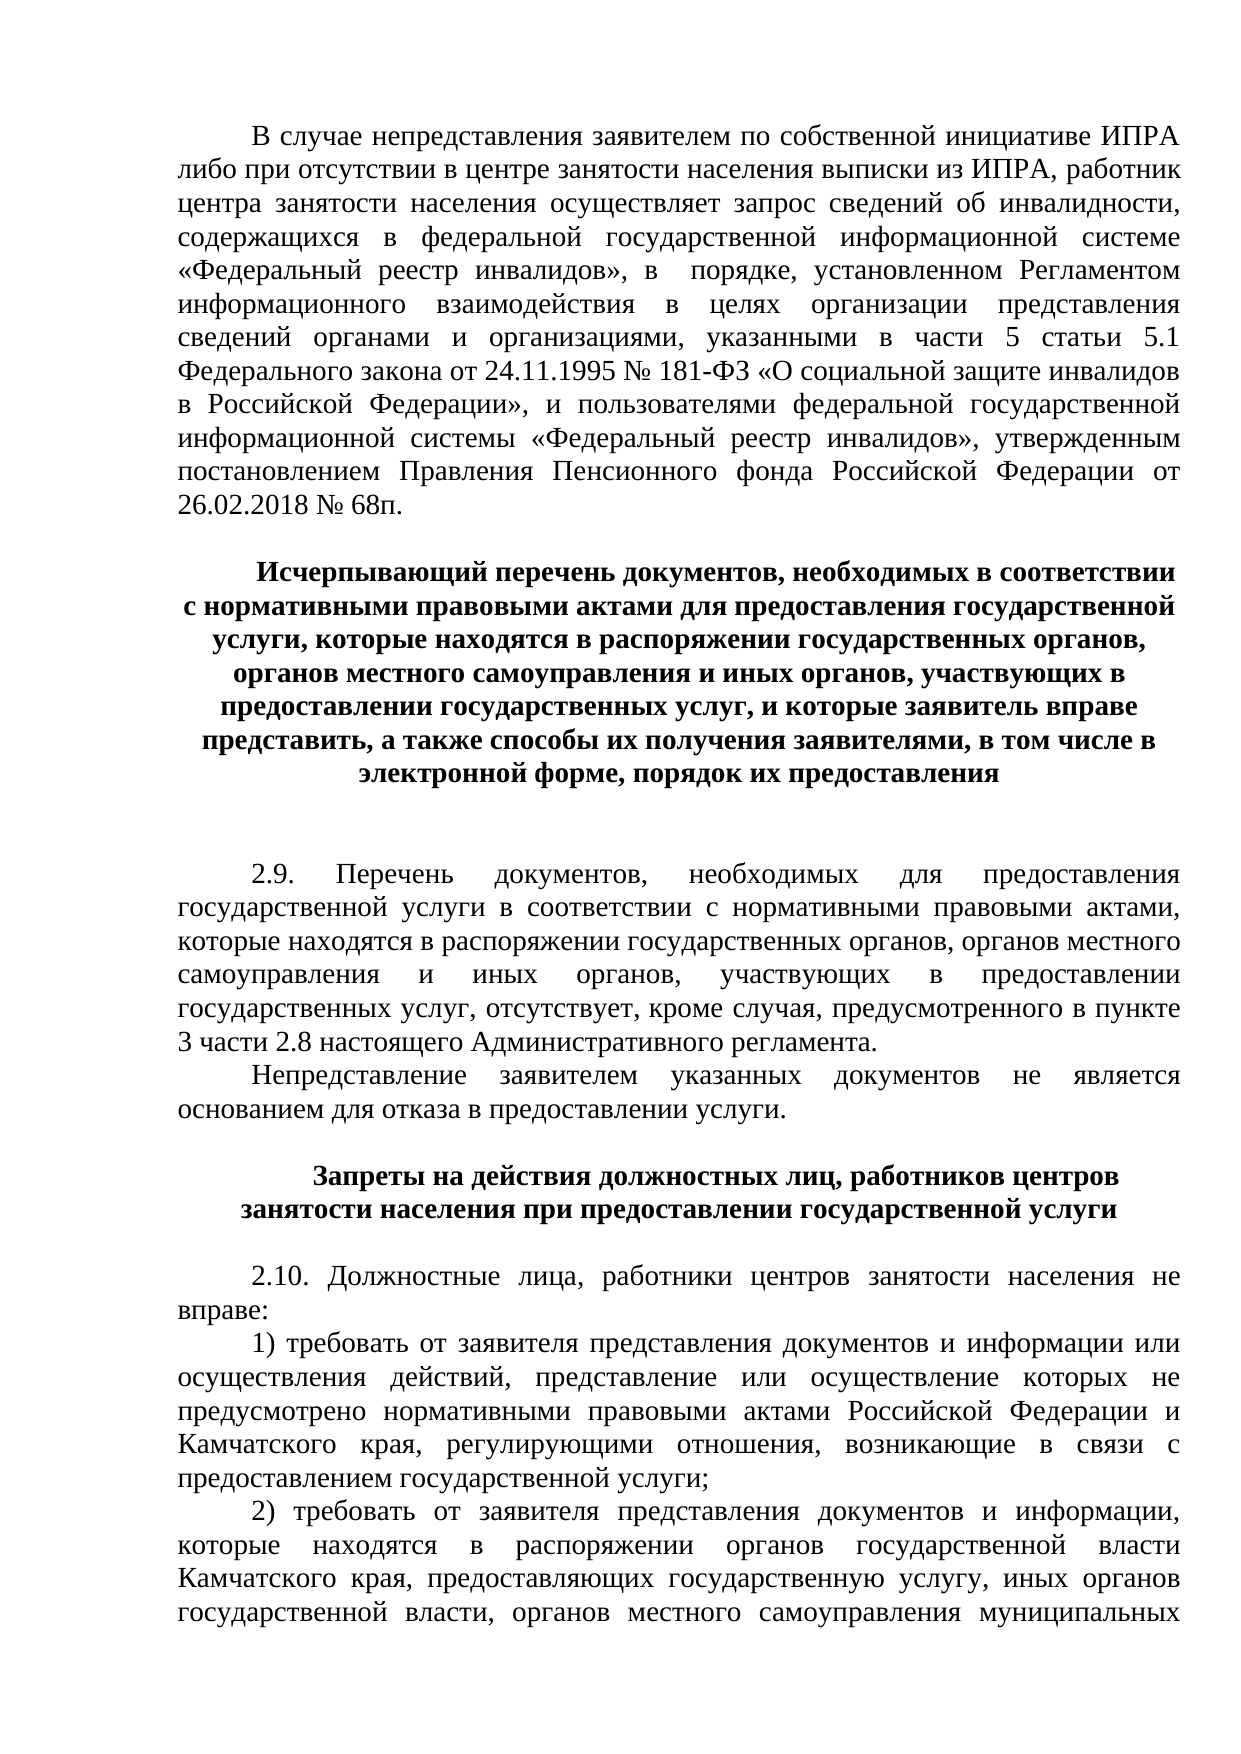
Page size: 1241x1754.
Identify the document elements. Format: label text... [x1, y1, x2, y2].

text Запреты на действия должностных лиц, работников центров занятости населения при предоставлении государственной услуги [177, 1158, 1181, 1225]
text 1) требовать от заявителя представления документов и информации или осуществления действий, представление или осуществление которых не предусмотрено нормативными правовыми актами Российской Федерации и Камчатского края, регулирующими отношения, возникающие в связи с предоставлением государственной услуги; [177, 1326, 1181, 1493]
text 2.10. Должностные лица, работники центров занятости населения не вправе: [177, 1258, 1181, 1326]
text 2.9. Перечень документов, необходимых для предоставления государственной услуги в соответствии с нормативными правовыми актами, которые находятся в распоряжении государственных органов, органов местного самоуправления и иных органов, участвующих в предоставлении государственных услуг, отсутствует, кроме случая, предусмотренного в пункте 3 части 2.8 настоящего Административного регламента. [177, 856, 1181, 1057]
text Исчерпывающий перечень документов, необходимых в соответствии с нормативными правовыми актами для предоставления государственной услуги, которые находятся в распоряжении государственных органов, органов местного самоуправления и иных органов, участвующих в предоставлении государственных услуг, и которые заявитель вправе представить, а также способы их получения заявителями, в том числе в электронной форме, порядок их предоставления [177, 554, 1181, 789]
text В случае непредставления заявителем по собственной инициативе ИПРА либо при отсутствии в центре занятости населения выписки из ИПРА, работник центра занятости населения осуществляет запрос сведений об инвалидности, содержащихся в федеральной государственной информационной системе «Федеральный реестр инвалидов», в порядке, установленном Регламентом информационного взаимодействия в целях организации представления сведений органами и организациями, указанными в части 5 статьи 5.1 Федерального закона от 24.11.1995 № 181-ФЗ «О социальной защите инвалидов в Российской Федерации», и пользователями федеральной государственной информационной системы «Федеральный реестр инвалидов», утвержденным постановлением Правления Пенсионного фонда Российской Федерации от 26.02.2018 № 68п. [177, 118, 1181, 521]
text Непредставление заявителем указанных документов не является основанием для отказа в предоставлении услуги. [177, 1057, 1181, 1124]
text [177, 1493, 1181, 1627]
